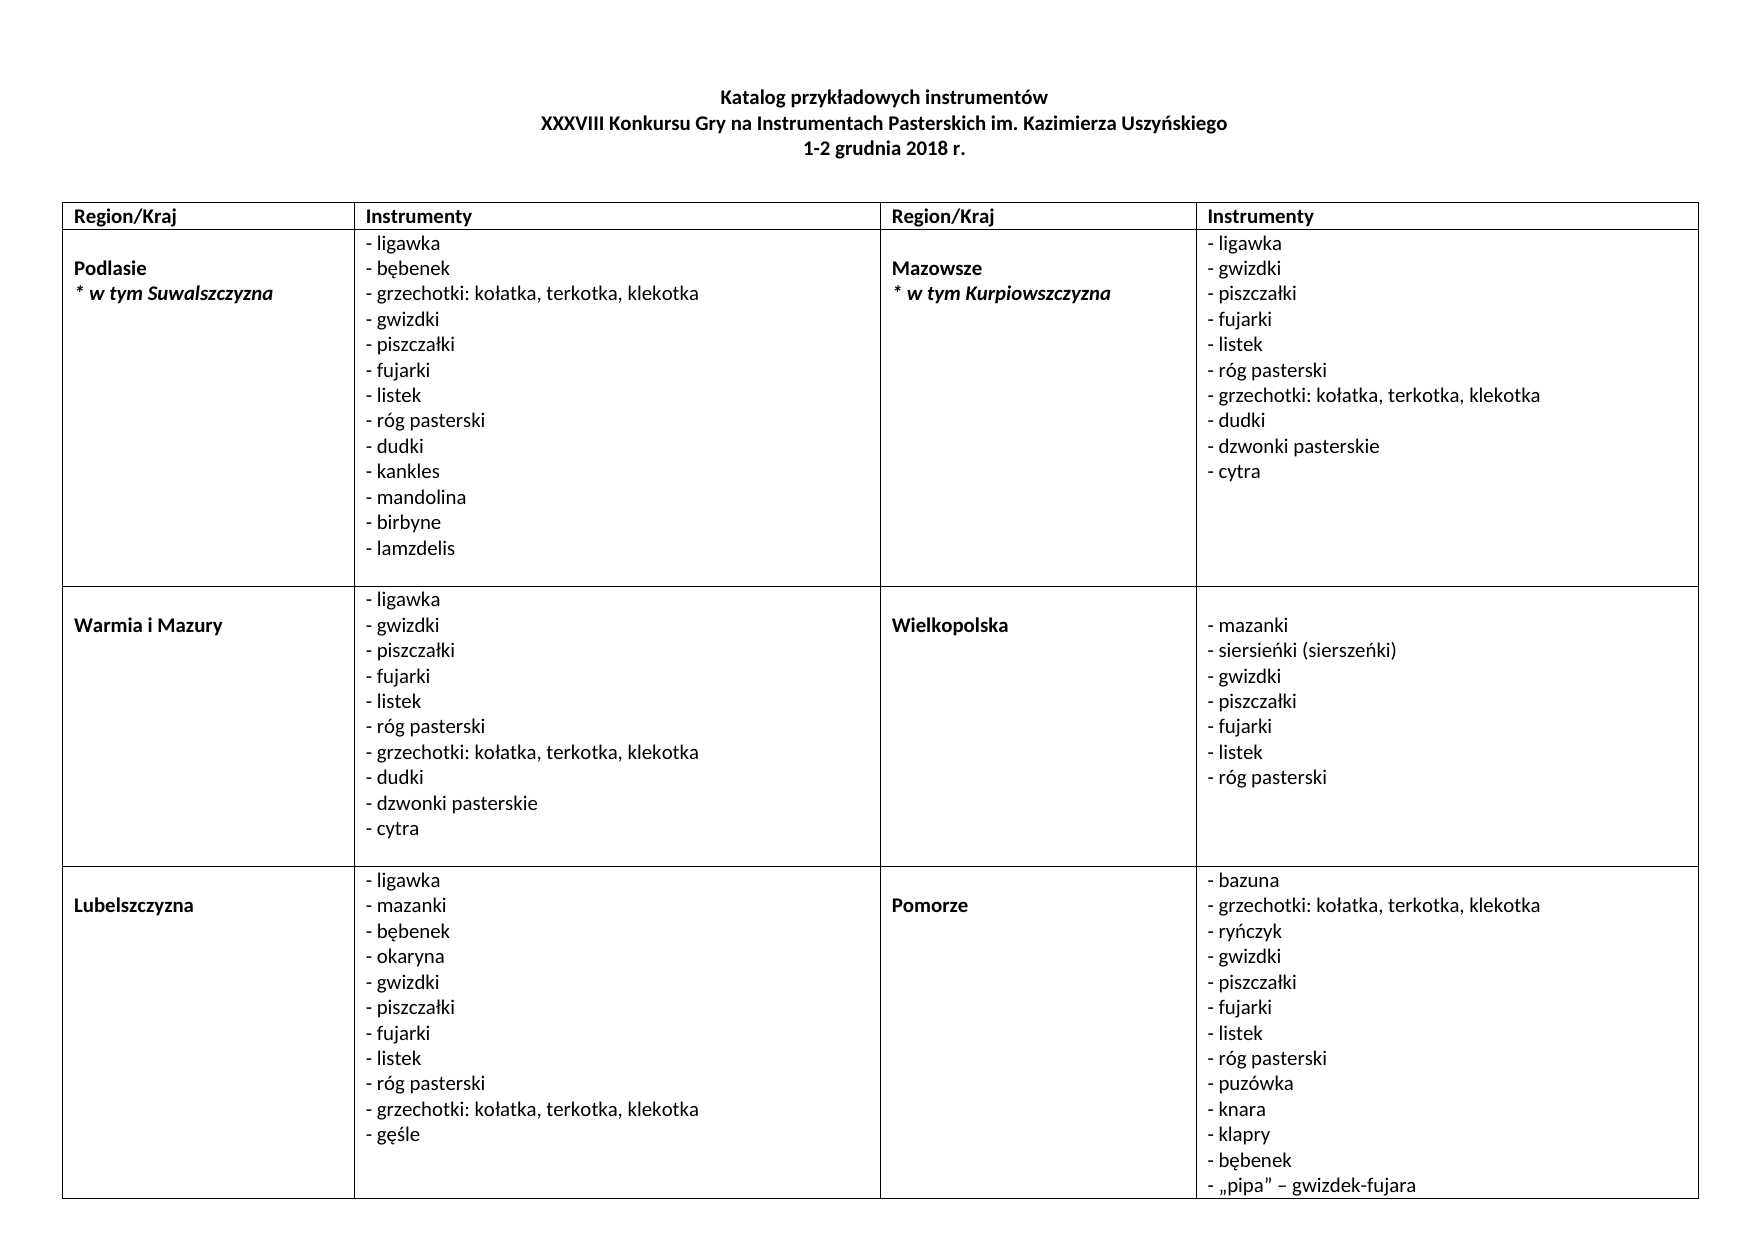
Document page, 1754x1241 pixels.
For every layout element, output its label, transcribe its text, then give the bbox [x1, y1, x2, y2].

text 1-2 grudnia 2018 r. [74, 135, 1695, 161]
table_header Region/Kraj [63, 203, 354, 229]
table_cell - mazanki - siersieńki (sierszeńki) - gwizdki - piszczałki - fujarki - listek - róg pasterski [1197, 587, 1698, 866]
table_cell - ligawka - mazanki - bębenek - okaryna - gwizdki - piszczałki - fujarki - listek - róg pasterski - grzechotki: kołatka, terkotka, klekotka - gęśle [355, 867, 880, 1198]
text XXXVIII Konkursu Gry na Instrumentach Pasterskich im. Kazimierza Uszyńskiego [74, 110, 1695, 135]
table_cell Pomorze [881, 867, 1196, 1198]
table_cell Mazowsze * w tym Kurpiowszczyzna [881, 230, 1196, 586]
table_cell - ligawka - gwizdki - piszczałki - fujarki - listek - róg pasterski - grzechotki: kołatka, terkotka, klekotka - dudki - dzwonki pasterskie - cytra [1197, 230, 1698, 586]
table_cell - ligawka - gwizdki - piszczałki - fujarki - listek - róg pasterski - grzechotki: kołatka, terkotka, klekotka - dudki - dzwonki pasterskie - cytra [355, 587, 880, 866]
table_cell Lubelszczyzna [63, 867, 354, 1198]
table_cell - bazuna - grzechotki: kołatka, terkotka, klekotka - ryńczyk - gwizdki - piszczałki - fujarki - listek - róg pasterski - puzówka - knara - klapry - bębenek - „pipa” – gwizdek-fujara [1197, 867, 1698, 1198]
table_header Instrumenty [355, 203, 880, 229]
table_cell Podlasie * w tym Suwalszczyzna [63, 230, 354, 586]
table_header Region/Kraj [881, 203, 1196, 229]
table_cell Wielkopolska [881, 587, 1196, 866]
table_cell - ligawka - bębenek - grzechotki: kołatka, terkotka, klekotka - gwizdki - piszczałki - fujarki - listek - róg pasterski - dudki - kankles - mandolina - birbyne - lamzdelis [355, 230, 880, 586]
table_header Instrumenty [1197, 203, 1698, 229]
table_cell Warmia i Mazury [63, 587, 354, 866]
text Katalog przykładowych instrumentów [74, 84, 1695, 110]
